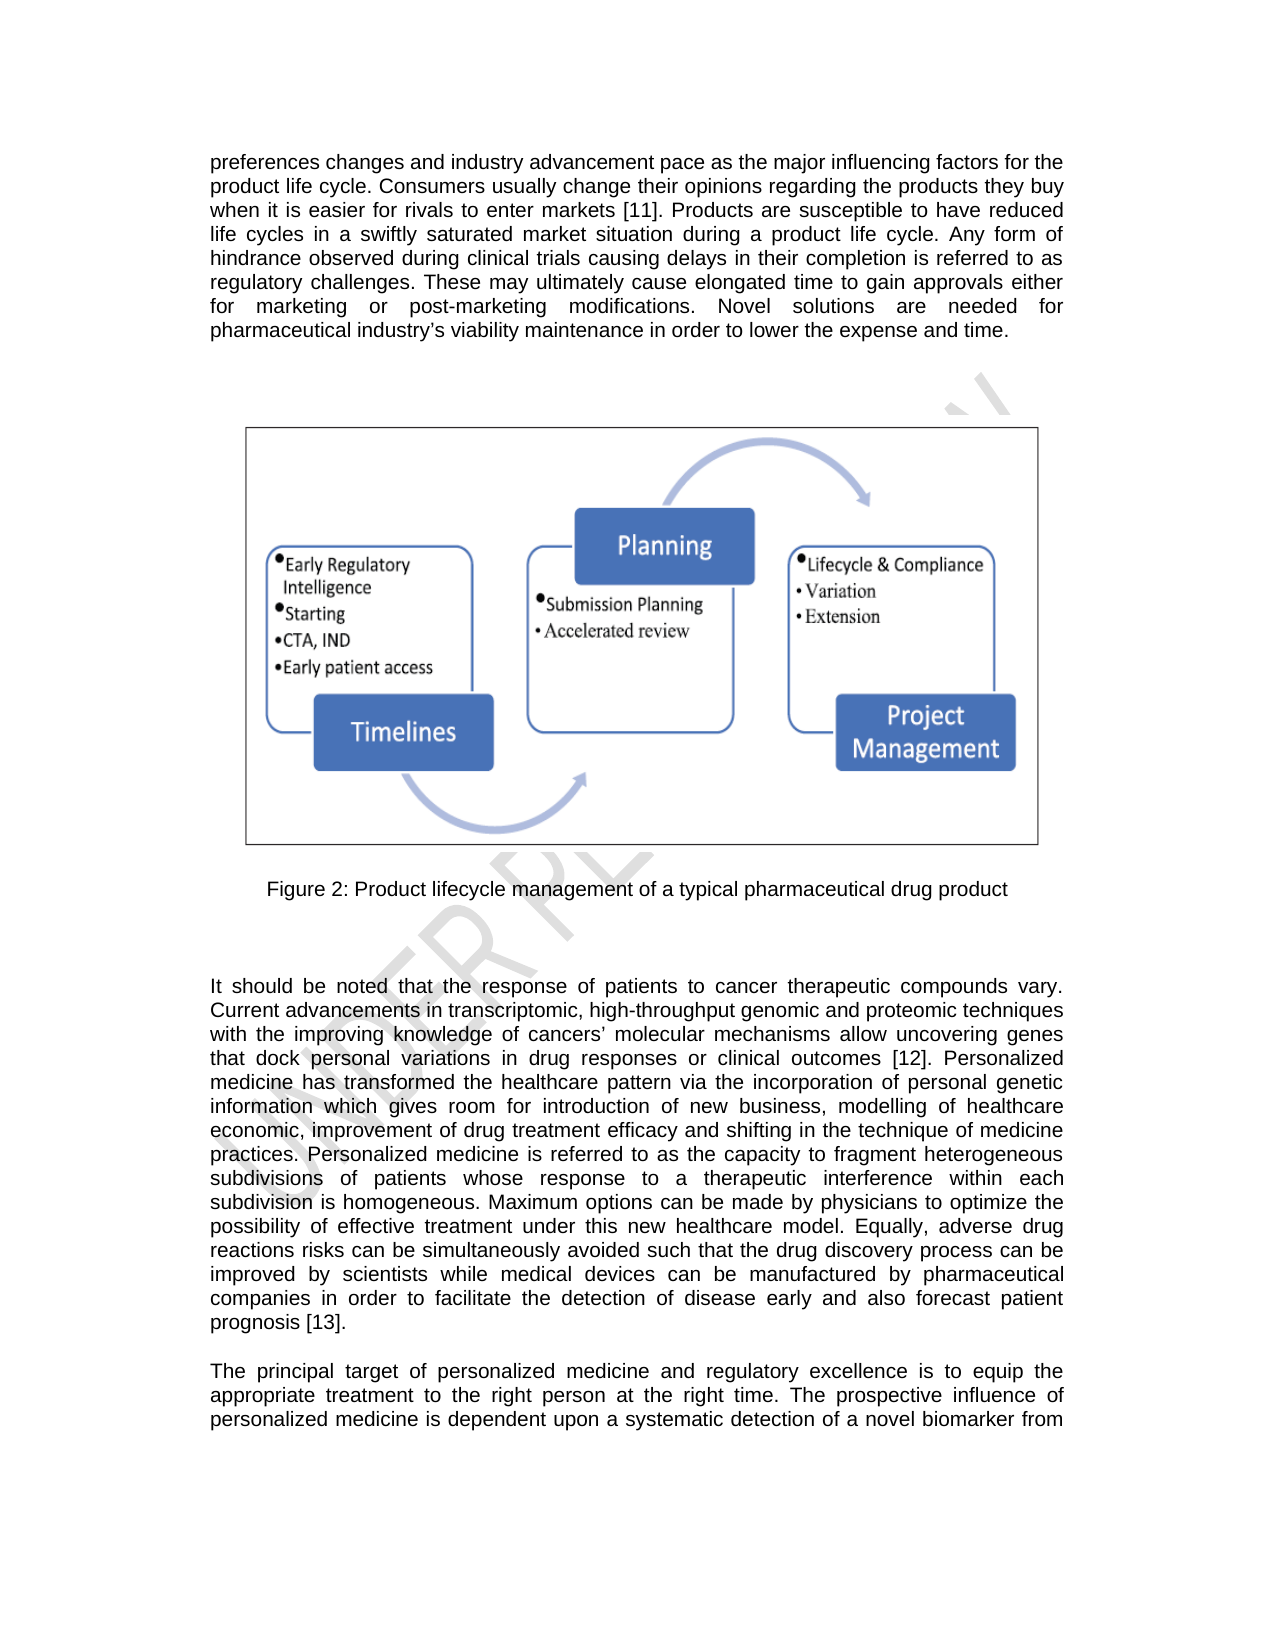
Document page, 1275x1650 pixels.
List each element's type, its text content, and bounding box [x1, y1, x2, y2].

text Figure 2: Product lifecycle management of a typical pharmaceutical drug product [210, 876, 1065, 900]
text It should be noted that the response of patients to cancer therapeutic compounds vary. Current advancements in transcriptomic, high-throughput genomic and proteomic techniques with the improving knowledge of cancers’ molecular mechanisms allow uncovering genes that dock personal variations in drug responses or clinical outcomes [12]. Personalized medicine has transformed the healthcare pattern via the incorporation of personal genetic information which gives room for introduction of new business, modelling of healthcare economic, improvement of drug treatment efficacy and shifting in the technique of medicine practices. Personalized medicine is referred to as the capacity to fragment heterogeneous subdivisions of patients whose response to a therapeutic interference within each subdivision is homogeneous. Maximum options can be made by physicians to optimize the possibility of effective treatment under this new healthcare model. Equally, adverse drug reactions risks can be simultaneously avoided such that the drug discovery process can be improved by scientists while medical devices can be manufactured by pharmaceutical companies in order to facilitate the detection of disease early and also forecast patient prognosis [13]. [210, 974, 1065, 1334]
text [210, 1359, 1065, 1431]
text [210, 150, 1065, 342]
picture [217, 415, 1058, 852]
